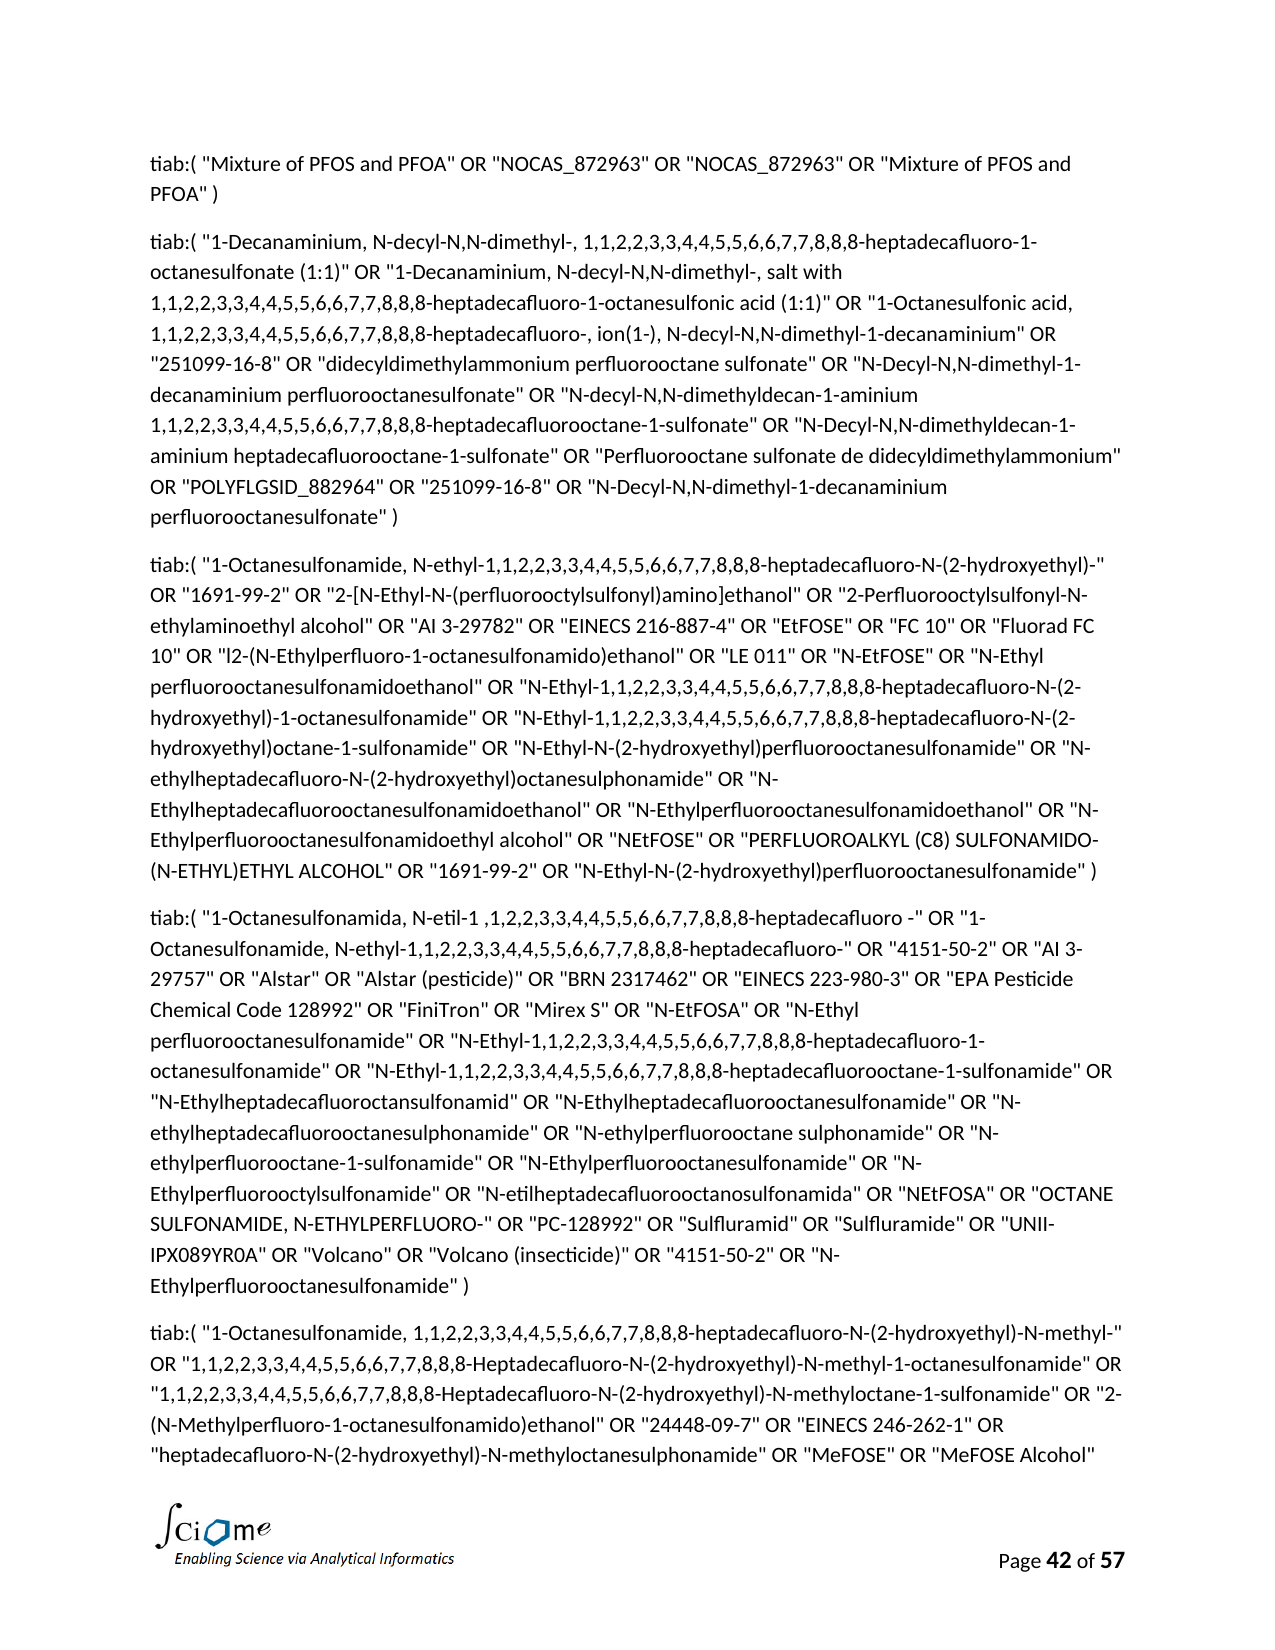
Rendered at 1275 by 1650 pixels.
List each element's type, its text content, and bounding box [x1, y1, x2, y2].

text tiab:( "Mixture of PFOS and PFOA" OR "NOCAS_872963" OR "NOCAS_872963" OR "Mixture of PFOS and PFOA" ) [150, 150, 1125, 207]
text tiab:( "1-Decanaminium, N-decyl-N,N-dimethyl-, 1,1,2,2,3,3,4,4,5,5,6,6,7,7,8,8,8-heptadecafluoro-1-octanesulfonate (1:1)" OR "1-Decanaminium, N-decyl-N,N-dimethyl-, salt with 1,1,2,2,3,3,4,4,5,5,6,6,7,7,8,8,8-heptadecafluoro-1-octanesulfonic acid (1:1)" OR "1-Octanesulfonic acid, 1,1,2,2,3,3,4,4,5,5,6,6,7,7,8,8,8-heptadecafluoro-, ion(1-), N-decyl-N,N-dimethyl-1-decanaminium" OR "251099-16-8" OR "didecyldimethylammonium perfluorooctane sulfonate" OR "N-Decyl-N,N-dimethyl-1-decanaminium perfluorooctanesulfonate" OR "N-decyl-N,N-dimethyldecan-1-aminium 1,1,2,2,3,3,4,4,5,5,6,6,7,7,8,8,8-heptadecafluorooctane-1-sulfonate" OR "N-Decyl-N,N-dimethyldecan-1-aminium heptadecafluorooctane-1-sulfonate" OR "Perfluorooctane sulfonate de didecyldimethylammonium" OR "POLYFLGSID_882964" OR "251099-16-8" OR "N-Decyl-N,N-dimethyl-1-decanaminium perfluorooctanesulfonate" ) [150, 228, 1125, 530]
picture [150, 1495, 462, 1569]
text tiab:( "1-Octanesulfonamida, N-etil-1 ,1,2,2,3,3,4,4,5,5,6,6,7,7,8,8,8-heptadecafluoro -" OR "1-Octanesulfonamide, N-ethyl-1,1,2,2,3,3,4,4,5,5,6,6,7,7,8,8,8-heptadecafluoro-" OR "4151-50-2" OR "AI 3-29757" OR "Alstar" OR "Alstar (pesticide)" OR "BRN 2317462" OR "EINECS 223-980-3" OR "EPA Pesticide Chemical Code 128992" OR "FiniTron" OR "Mirex S" OR "N-EtFOSA" OR "N-Ethyl perfluorooctanesulfonamide" OR "N-Ethyl-1,1,2,2,3,3,4,4,5,5,6,6,7,7,8,8,8-heptadecafluoro-1-octanesulfonamide" OR "N-Ethyl-1,1,2,2,3,3,4,4,5,5,6,6,7,7,8,8,8-heptadecafluorooctane-1-sulfonamide" OR "N-Ethylheptadecafluoroctansulfonamid" OR "N-Ethylheptadecafluorooctanesulfonamide" OR "N-ethylheptadecafluorooctanesulphonamide" OR "N-ethylperfluorooctane sulphonamide" OR "N-ethylperfluorooctane-1-sulfonamide" OR "N-Ethylperfluorooctanesulfonamide" OR "N-Ethylperfluorooctylsulfonamide" OR "N-etilheptadecafluorooctanosulfonamida" OR "NEtFOSA" OR "OCTANE SULFONAMIDE, N-ETHYLPERFLUORO-" OR "PC-128992" OR "Sulfluramid" OR "Sulfluramide" OR "UNII-IPX089YR0A" OR "Volcano" OR "Volcano (insecticide)" OR "4151-50-2" OR "N-Ethylperfluorooctanesulfonamide" ) [150, 904, 1125, 1298]
text tiab:( "1-Octanesulfonamide, N-ethyl-1,1,2,2,3,3,4,4,5,5,6,6,7,7,8,8,8-heptadecafluoro-N-(2-hydroxyethyl)-" OR "1691-99-2" OR "2-[N-Ethyl-N-(perfluorooctylsulfonyl)amino]ethanol" OR "2-Perfluorooctylsulfonyl-N-ethylaminoethyl alcohol" OR "AI 3-29782" OR "EINECS 216-887-4" OR "EtFOSE" OR "FC 10" OR "Fluorad FC 10" OR "l2-(N-Ethylperfluoro-1-octanesulfonamido)ethanol" OR "LE 011" OR "N-EtFOSE" OR "N-Ethyl perfluorooctanesulfonamidoethanol" OR "N-Ethyl-1,1,2,2,3,3,4,4,5,5,6,6,7,7,8,8,8-heptadecafluoro-N-(2-hydroxyethyl)-1-octanesulfonamide" OR "N-Ethyl-1,1,2,2,3,3,4,4,5,5,6,6,7,7,8,8,8-heptadecafluoro-N-(2-hydroxyethyl)octane-1-sulfonamide" OR "N-Ethyl-N-(2-hydroxyethyl)perfluorooctanesulfonamide" OR "N-ethylheptadecafluoro-N-(2-hydroxyethyl)octanesulphonamide" OR "N-Ethylheptadecafluorooctanesulfonamidoethanol" OR "N-Ethylperfluorooctanesulfonamidoethanol" OR "N-Ethylperfluorooctanesulfonamidoethyl alcohol" OR "NEtFOSE" OR "PERFLUOROALKYL (C8) SULFONAMIDO-(N-ETHYL)ETHYL ALCOHOL" OR "1691-99-2" OR "N-Ethyl-N-(2-hydroxyethyl)perfluorooctanesulfonamide" ) [150, 551, 1125, 884]
